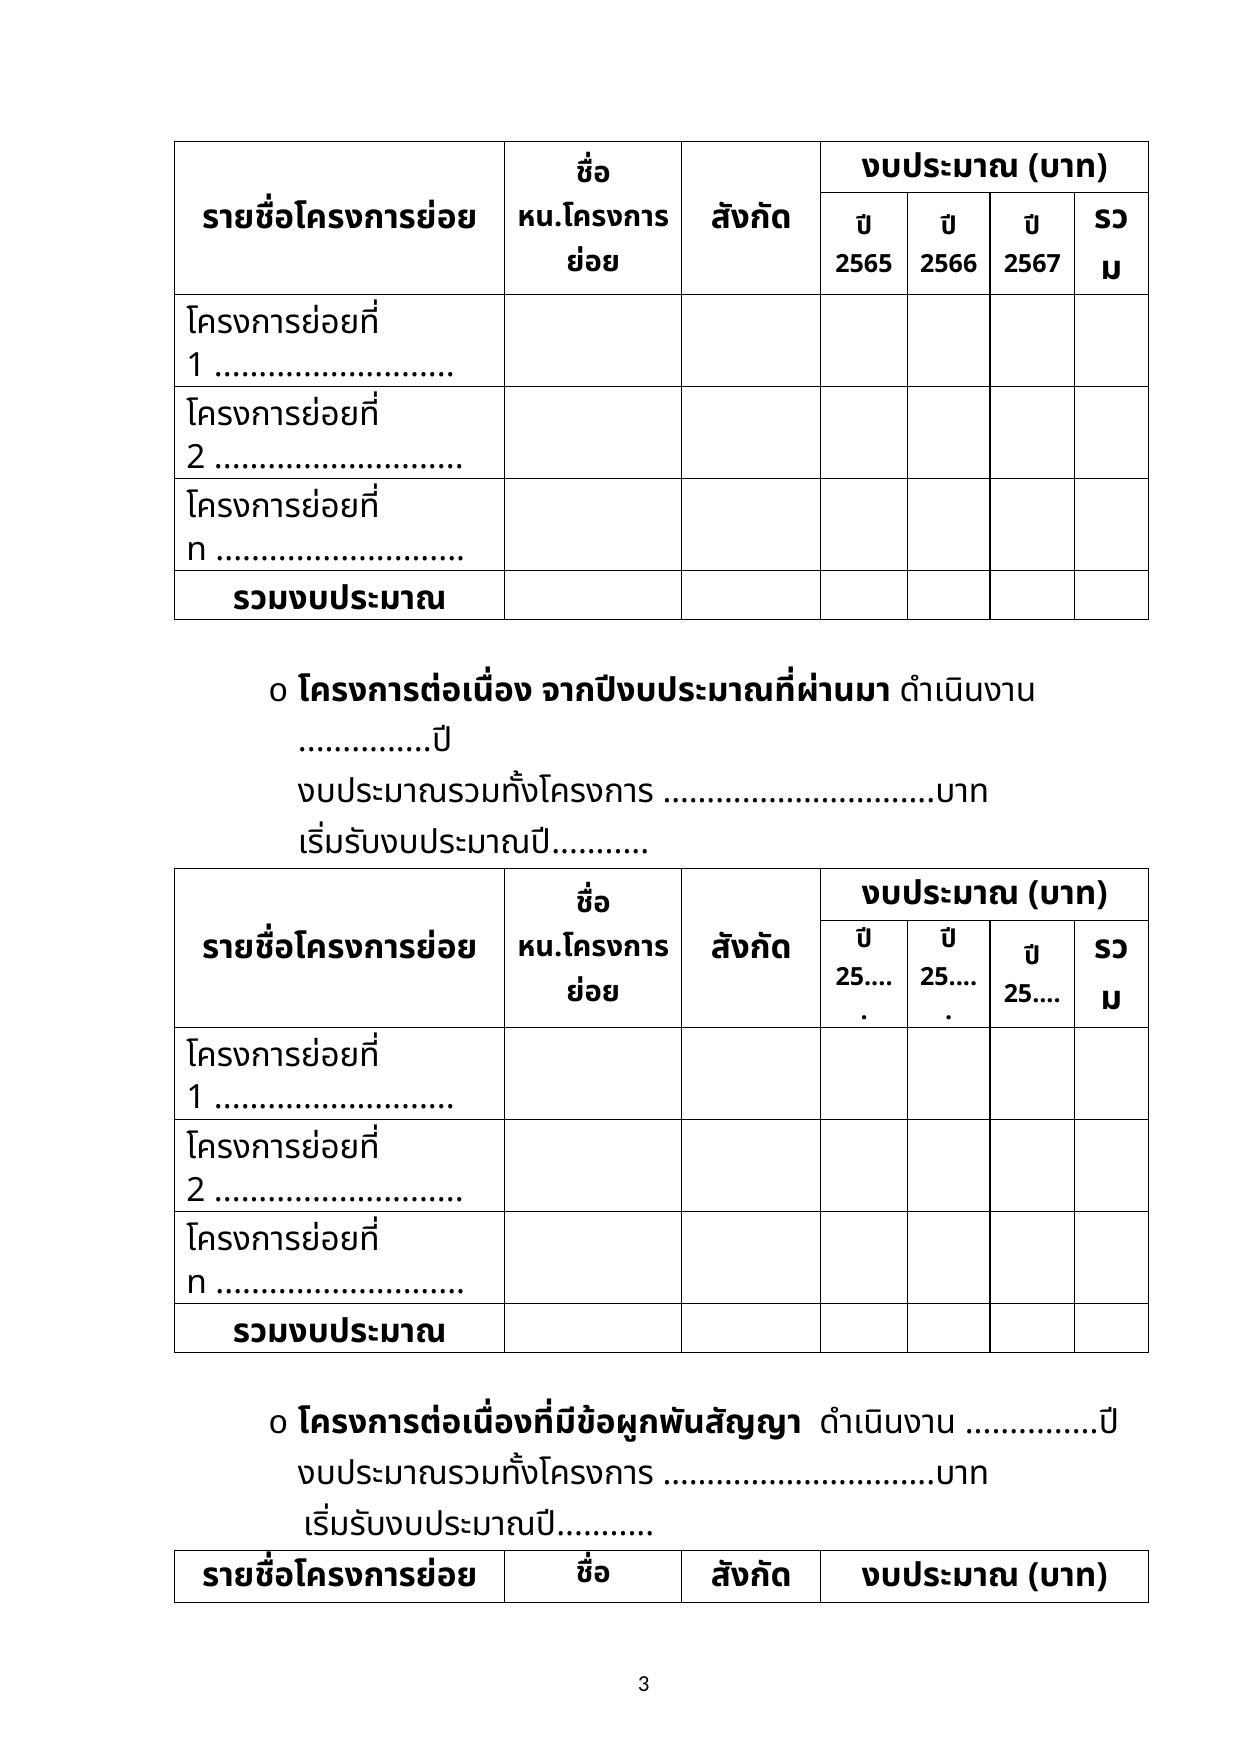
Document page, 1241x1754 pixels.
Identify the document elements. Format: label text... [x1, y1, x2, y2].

table_cell [991, 1212, 1074, 1303]
table_cell [991, 479, 1074, 570]
table_cell [908, 479, 989, 570]
table_cell รวม [1075, 193, 1148, 294]
table_cell [991, 1120, 1074, 1211]
table_cell โครงการย่อยที่ n ............................ [175, 1212, 504, 1303]
table_header สังกัด [682, 869, 820, 1027]
table_cell [991, 1028, 1074, 1119]
table_cell [908, 1120, 989, 1211]
table_cell โครงการย่อยที่ 1 ........................... [175, 295, 504, 386]
table_cell ปี 25..... [821, 921, 907, 1027]
table_cell [821, 1028, 907, 1119]
table_cell [991, 387, 1074, 478]
list โครงการต่อเนื่องที่มีข้อผูกพันสัญญา ดำเนินงาน ...............ปี [268, 1398, 1137, 1449]
table_cell [505, 571, 681, 619]
table_cell [1075, 479, 1148, 570]
table_cell รวมงบประมาณ [175, 571, 504, 619]
table_cell [1075, 387, 1148, 478]
table_cell ปี 2565 [821, 193, 907, 294]
table_header งบประมาณ (บาท) [821, 142, 1148, 192]
table_header รายชื่อโครงการย่อย [175, 1551, 504, 1602]
table_cell ปี 2567 [991, 193, 1074, 294]
text เริ่มรับงบประมาณปี........... [193, 1499, 1137, 1550]
table_cell [908, 1304, 989, 1352]
table_cell [991, 295, 1074, 386]
table_cell [821, 1212, 907, 1303]
table_header งบประมาณ (บาท) [821, 1551, 1148, 1602]
table_header ชื่อหน.โครงการย่อย [505, 869, 681, 1027]
table_cell [908, 295, 989, 386]
table_cell [682, 1304, 820, 1352]
table_cell [1075, 571, 1148, 619]
table_header งบประมาณ (บาท) [821, 869, 1148, 920]
table_cell [505, 1212, 681, 1303]
table_cell [1075, 1028, 1148, 1119]
table_cell ปี 25.... [991, 921, 1074, 1027]
table_header ชื่อหน.โครงการย่อย [505, 142, 681, 294]
table_cell [682, 1212, 820, 1303]
table_header รายชื่อโครงการย่อย [175, 869, 504, 1027]
table_cell โครงการย่อยที่ 1 ........................... [175, 1028, 504, 1119]
text เริ่มรับงบประมาณปี........... [298, 817, 1137, 868]
table_cell [505, 479, 681, 570]
table_cell [1075, 1212, 1148, 1303]
table_cell [505, 387, 681, 478]
table_cell [821, 1120, 907, 1211]
table_cell [505, 1120, 681, 1211]
text งบประมาณรวมทั้งโครงการ ………………………….บาท [223, 767, 1137, 817]
table_cell [682, 387, 820, 478]
table_header สังกัด [682, 142, 820, 294]
list โครงการต่อเนื่อง จากปีงบประมาณที่ผ่านมา ดำเนินงาน ...............ปี [268, 666, 1137, 767]
table_cell [991, 1304, 1074, 1352]
table_header รายชื่อโครงการย่อย [175, 142, 504, 294]
table_cell [682, 295, 820, 386]
table_cell [682, 479, 820, 570]
table_cell โครงการย่อยที่ 2 ............................ [175, 387, 504, 478]
table_cell โครงการย่อยที่ 2 ............................ [175, 1120, 504, 1211]
table_cell ปี 25..... [908, 921, 989, 1027]
table_cell [821, 295, 907, 386]
table_cell [821, 571, 907, 619]
table_cell รวมงบประมาณ [175, 1304, 504, 1352]
table_cell [908, 1212, 989, 1303]
table_cell [821, 479, 907, 570]
table_cell [1075, 1304, 1148, 1352]
table_header ชื่อหน.โครงการย่อย [505, 1551, 681, 1602]
table_cell [505, 295, 681, 386]
table_cell [908, 1028, 989, 1119]
table_cell ปี 2566 [908, 193, 989, 294]
table_cell [908, 387, 989, 478]
table_cell [991, 571, 1074, 619]
table_cell [682, 1028, 820, 1119]
table_cell [821, 387, 907, 478]
table_header สังกัด [682, 1551, 820, 1602]
table_cell [682, 1120, 820, 1211]
table_cell [505, 1304, 681, 1352]
table_cell [505, 1028, 681, 1119]
table_cell โครงการย่อยที่ n ............................ [175, 479, 504, 570]
table_cell [1075, 295, 1148, 386]
table_cell รวม [1075, 921, 1148, 1027]
text งบประมาณรวมทั้งโครงการ ………………………….บาท [298, 1449, 1137, 1499]
table_cell [821, 1304, 907, 1352]
table_cell [1075, 1120, 1148, 1211]
table_cell [682, 571, 820, 619]
table_cell [908, 571, 989, 619]
